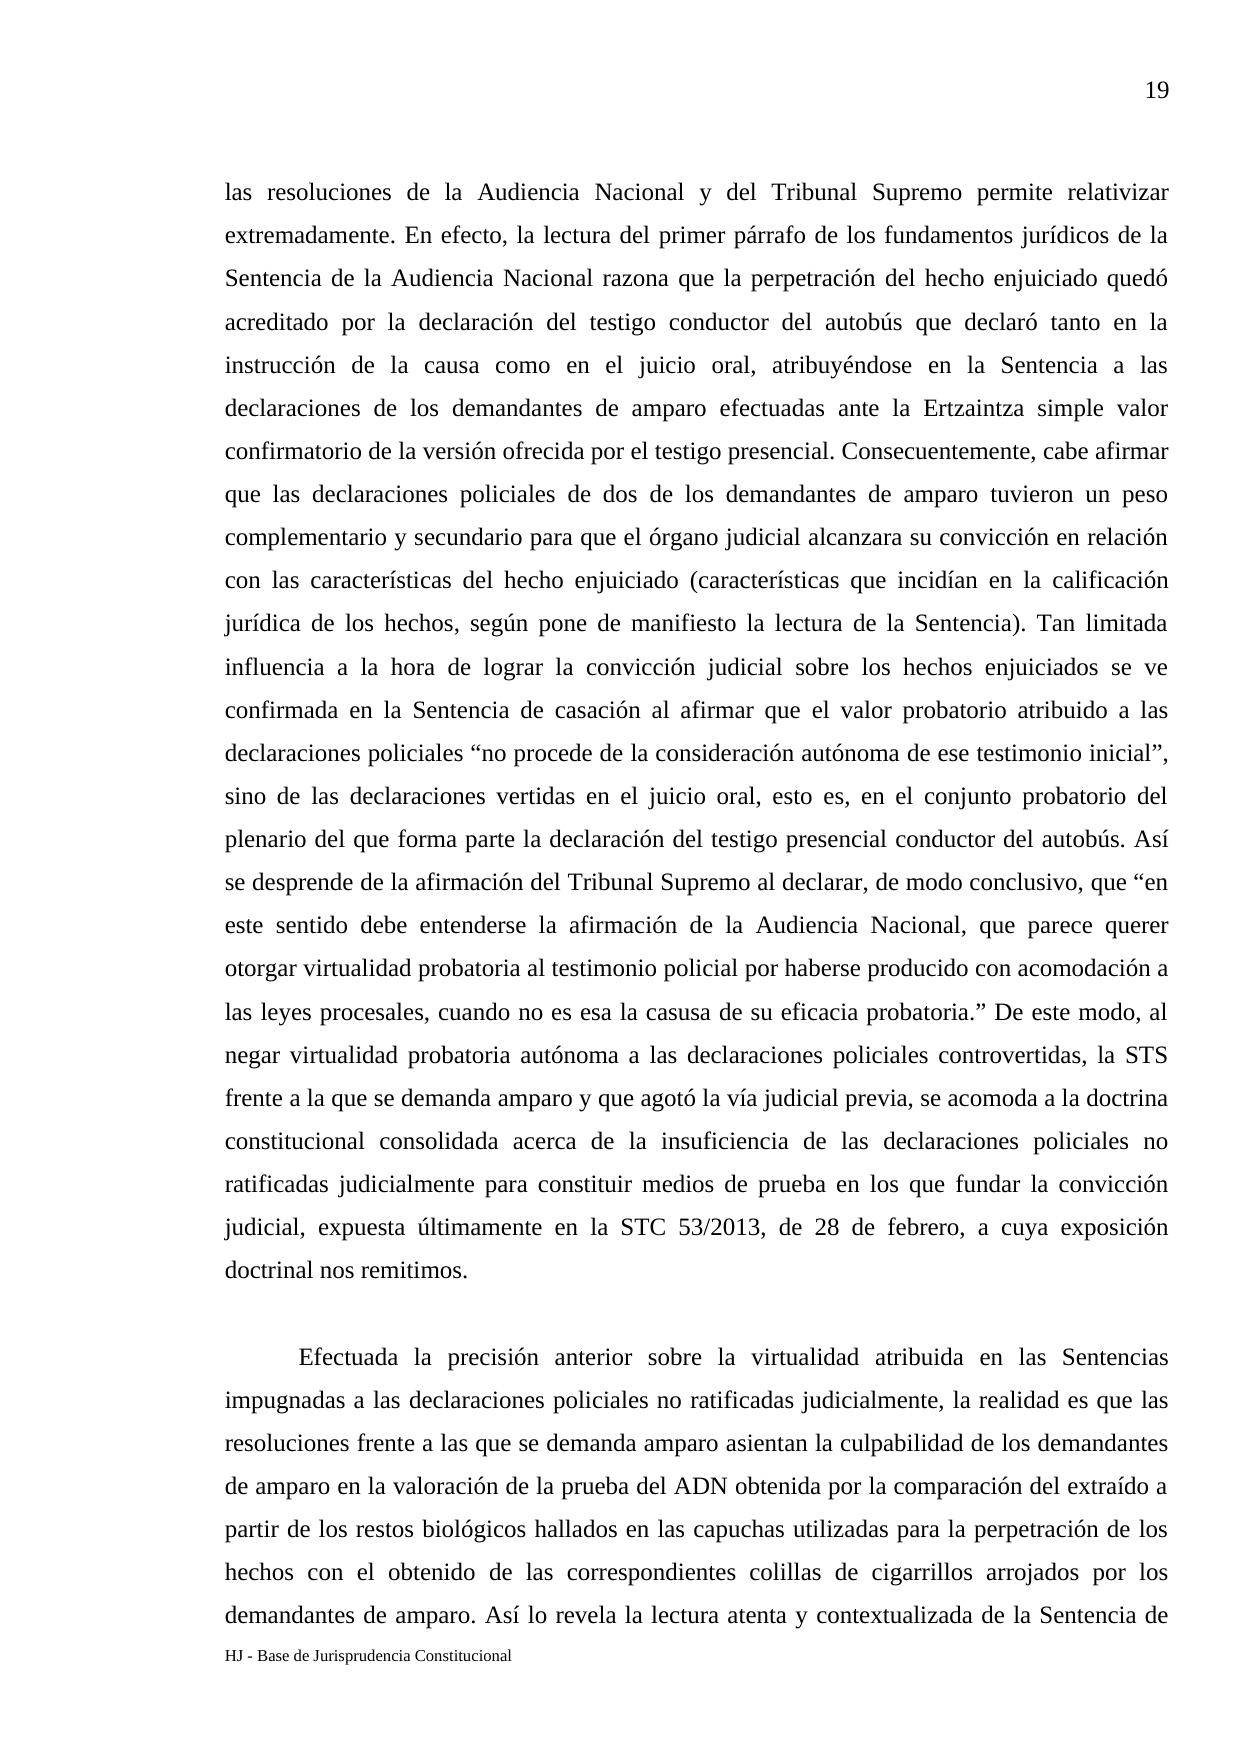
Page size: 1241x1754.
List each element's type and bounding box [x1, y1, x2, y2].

text [224, 177, 1169, 1284]
text [224, 1342, 1169, 1629]
